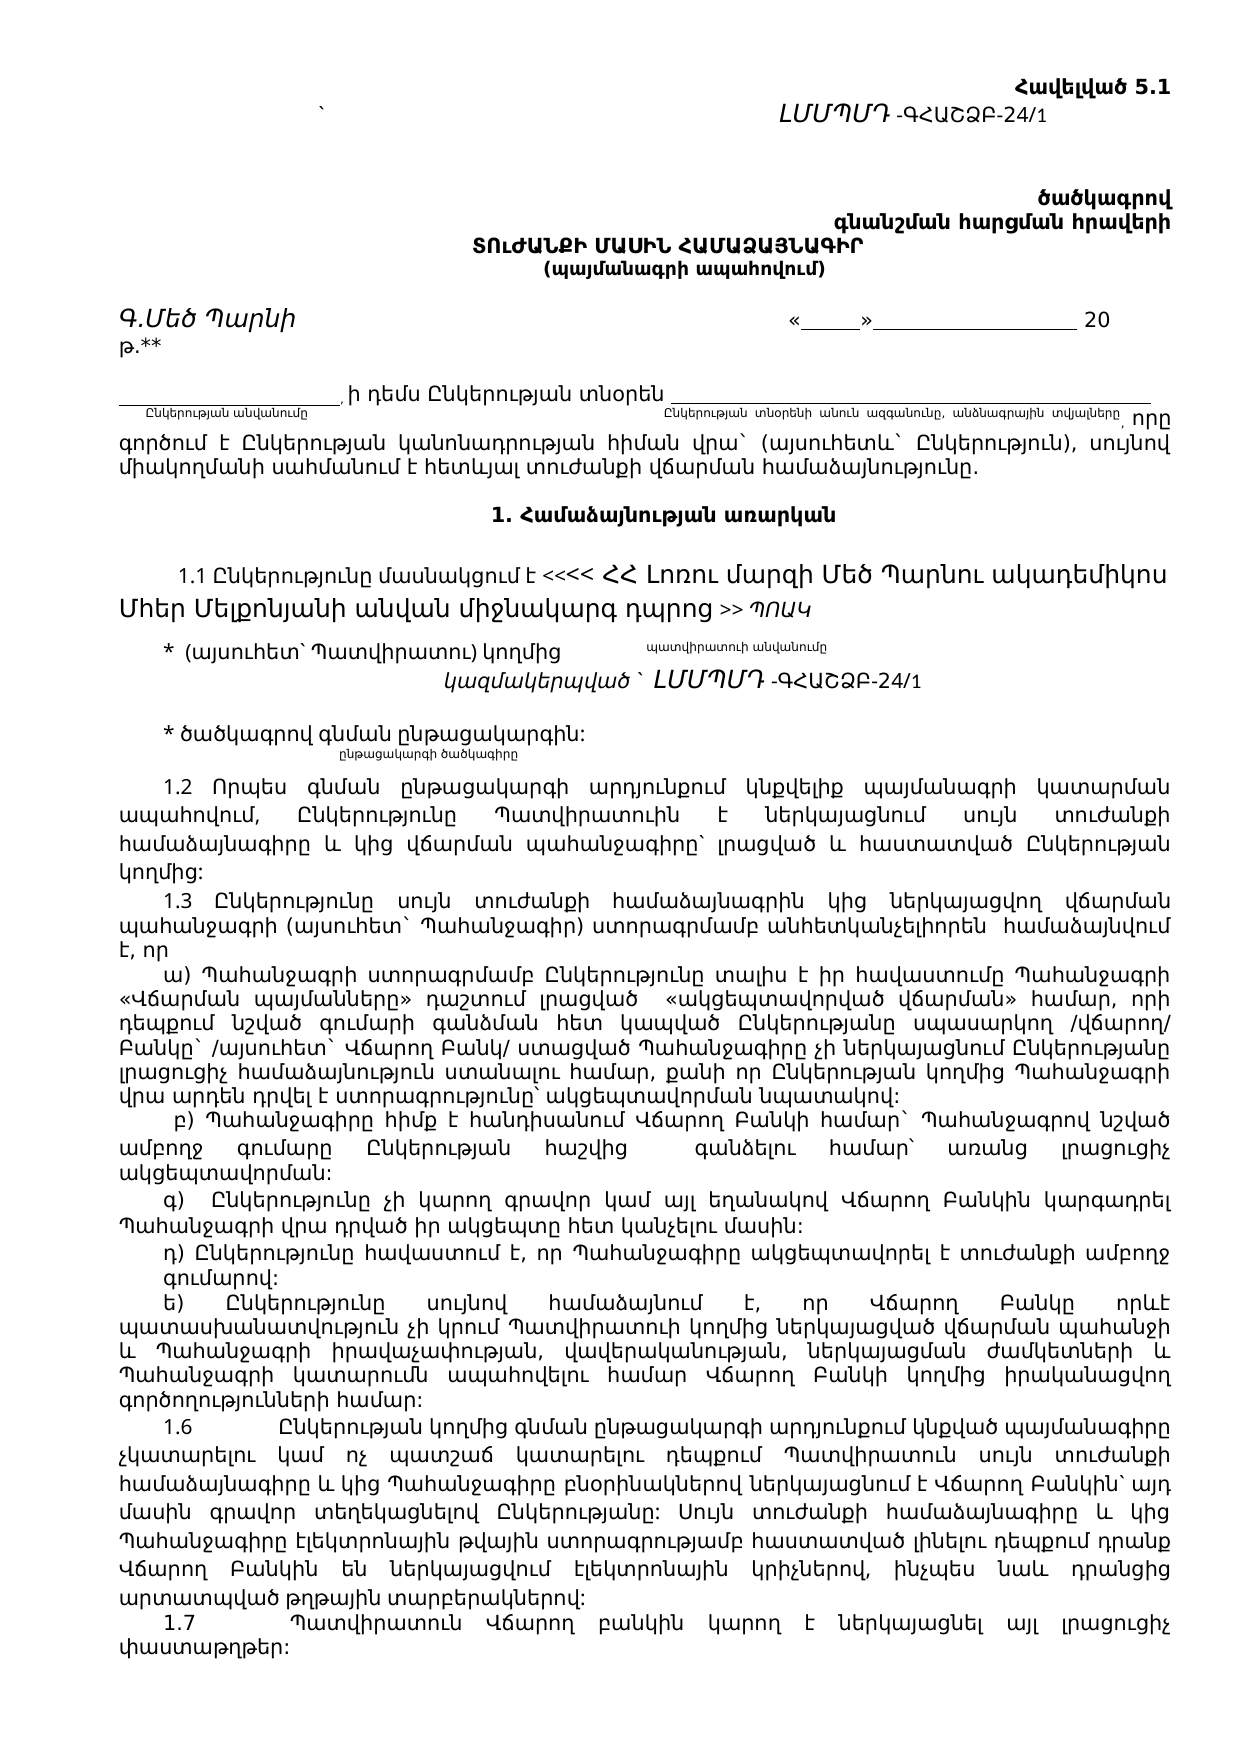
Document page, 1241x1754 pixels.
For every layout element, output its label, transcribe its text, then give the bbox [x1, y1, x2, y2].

text , ի դեմս Ընկերության տնօրեն [118, 382, 1171, 406]
text բ) Պահանջագիրը հիմք է հանդիսանում Վճարող Բանկի համար` Պահանջագրով նշված ամբողջ գումարը Ընկերության հաշվից գանձելու համար՝ առանց լրացուցիչ ակցեպտավորման: [118, 1108, 1171, 1185]
list Ընկերության կողմից գնման ընթացակարգի արդյունքում կնքված պայմանագիրը չկատարելու կամ ոչ պատշաճ կատարելու դեպքում Պատվիրատուն սույն տուժանքի համաձայնագիրը և կից Պահանջագիրը բնօրինակներով ներկայացնում է Վճարող Բանկին` այդ մասին գրավոր տեղեկացնելով Ընկերությանը: Սույն տուժանքի համաձայնագիրը և կից Պահանջագիրը էլեկտրոնային թվային ստորագրությամբ հաստատված լինելու դեպքում դրանք Վճարող Բանկին են ներկայացվում էլեկտրոնային կրիչներով, ինչպես նաև դրանցից արտատպված թղթային տարբերակներով: [118, 1412, 1171, 1611]
text * ծածկագրով գնման ընթացակարգին: [163, 719, 1171, 748]
list Պատվիրատուն Վճարող բանկին կարող է ներկայացնել այլ լրացուցիչ փաստաթղթեր: [118, 1611, 1171, 1660]
text Գ.Մեծ Պարնի « » 20 թ.** [118, 304, 1171, 358]
text Ընկերության անվանումը Ընկերության տնօրենի անուն ազգանունը, անձնագրային տվյալները, որը գործում է Ընկերության կանոնադրության հիման վրա` (այսուհետև` Ընկերություն), սույնով միակողմանի սահմանում է հետևյալ տուժանքի վճարման համաձայնությունը. [118, 406, 1171, 479]
text ե) Ընկերությունը սույնով համաձայնում է, որ Վճարող Բանկը որևէ պատասխանատվություն չի կրում Պատվիրատուի կողմից ներկայացված վճարման պահանջի և Պահանջագրի իրավաչափության, վավերականության, ներկայացման ժամկետների և Պահանջագրի կատարումն ապահովելու համար Վճարող Բանկի կողմից իրականացվող գործողությունների համար: [118, 1291, 1171, 1412]
text (պայմանագրի ապահովում) [118, 258, 1171, 280]
text 1.1 Ընկերությունը մասնակցում է <<<< ՀՀ Լոռու մարզի Մեծ Պարնու ակադեմիկոս Մհեր Մելքոնյանի անվան միջնակարգ դպրոց >> ՊՈԱԿ [118, 557, 1172, 625]
text * (այսուհետ` Պատվիրատու) կողմից պատվիրատուի անվանումը [163, 637, 1171, 666]
text ՏՈւԺԱՆՔԻ ՄԱՍԻՆ ՀԱՄԱՁԱՅՆԱԳԻՐ [118, 234, 1171, 258]
text 1. Համաձայնության առարկան [156, 503, 1171, 528]
text Հավելված 5.1 [118, 75, 1171, 99]
text 1.2 Որպես գնման ընթացակարգի արդյունքում կնքվելիք պայմանագրի կատարման ապահովում, Ընկերությունը Պատվիրատուին է ներկայացնում սույն տուժանքի համաձայնագիրը և կից վճարման պահանջագիրը` լրացված և հաստատված Ընկերության կողմից: [118, 772, 1171, 886]
text ա) Պահանջագրի ստորագրմամբ Ընկերությունը տալիս է իր հավաստումը Պահանջագրի «Վճարման պայմանները» դաշտում լրացված «ակցեպտավորված վճարման» համար, որի դեպքում նշված գումարի գանձման հետ կապված Ընկերությանը սպասարկող /վճարող/ Բանկը` /այսուհետ` Վճարող Բանկ/ ստացված Պահանջագիրը չի ներկայացնում Ընկերությանը լրացուցիչ համաձայնություն ստանալու համար, քանի որ Ընկերության կողմից Պահանջագրի վրա արդեն դրվել է ստորագրությունը՝ ակցեպտավորման նպատակով: [118, 963, 1171, 1108]
text ` ԼՄՄՊՄԴ -ԳՀԱՇՁԲ-24/1 [118, 99, 1171, 129]
text գնանշման հարցման հրավերի [118, 210, 1171, 234]
text դ) Ընկերությունը հավաստում է, որ Պահանջագիրը ակցեպտավորել է տուժանքի ամբողջ գումարով: [163, 1238, 1171, 1291]
text ընթացակարգի ծածկագիրը [163, 748, 1171, 772]
text կազմակերպված ` ԼՄՄՊՄԴ -ԳՀԱՇՁԲ-24/1 [118, 666, 1171, 695]
text գ) Ընկերությունը չի կարող գրավոր կամ այլ եղանակով Վճարող Բանկին կարգադրել Պահանջագրի վրա դրված իր ակցեպտը հետ կանչելու մասին: [118, 1185, 1171, 1238]
text 1.3 Ընկերությունը սույն տուժանքի համաձայնագրին կից ներկայացվող վճարման պահանջագրի (այսուհետ` Պահանջագիր) ստորագրմամբ անհետկանչելիորեն համաձայնվում է, որ [118, 886, 1171, 963]
text ծածկագրով [118, 186, 1171, 210]
